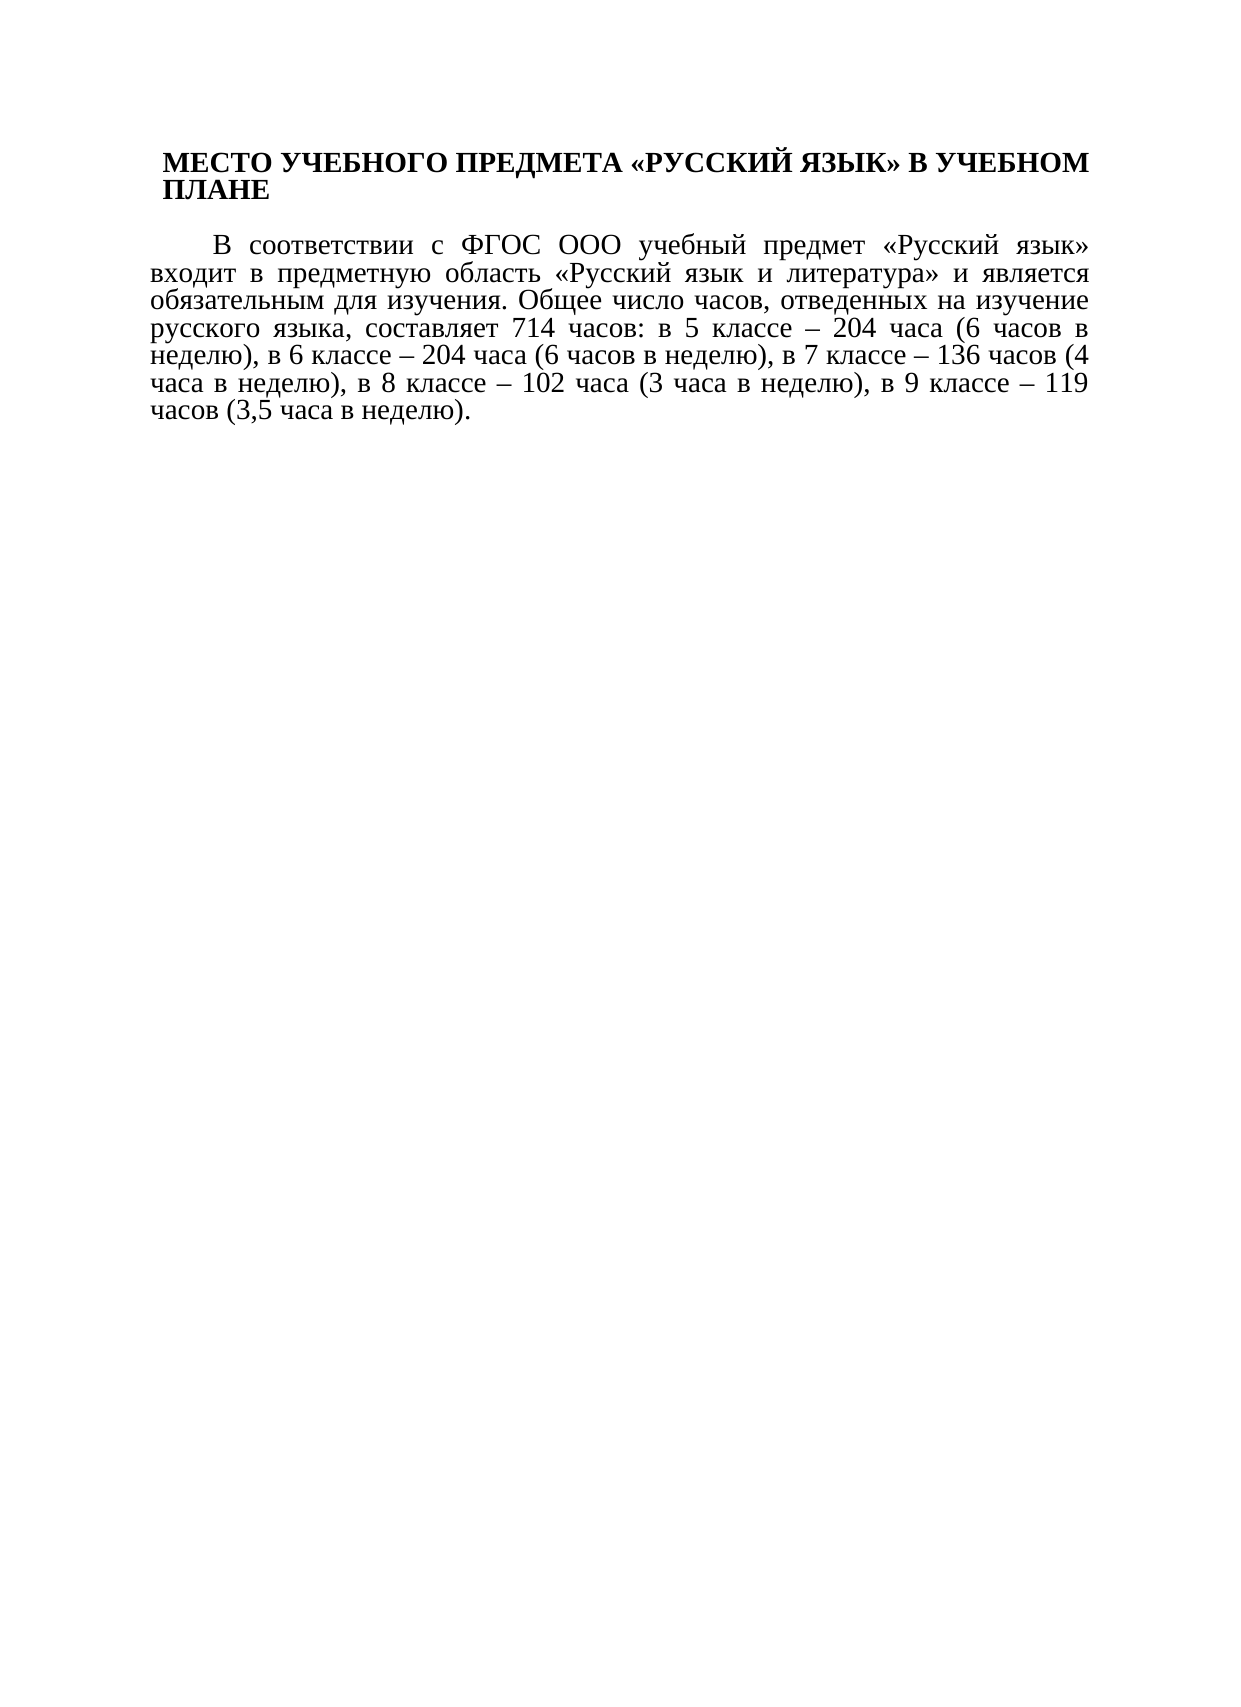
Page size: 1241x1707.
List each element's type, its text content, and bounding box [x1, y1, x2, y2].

text МЕСТО УЧЕБНОГО ПРЕДМЕТА «РУССКИЙ ЯЗЫК» В УЧЕБНОМ ПЛАНЕ [162, 150, 1090, 205]
text В соответствии с ФГОС ООО учебный предмет «Русский язык» входит в предметную область «Русский язык и литература» и является обязательным для изучения. Общее число часов, отведенных на изучение русского языка, составляет 714 часов: в 5 классе – 204 часа (6 часов в неделю), в 6 классе – 204 часа (6 часов в неделю), в 7 классе – 136 часов (4 часа в неделю), в 8 классе – 102 часа (3 часа в неделю), в 9 классе – 119 часов (3,5 часа в неделю). [150, 232, 1090, 425]
